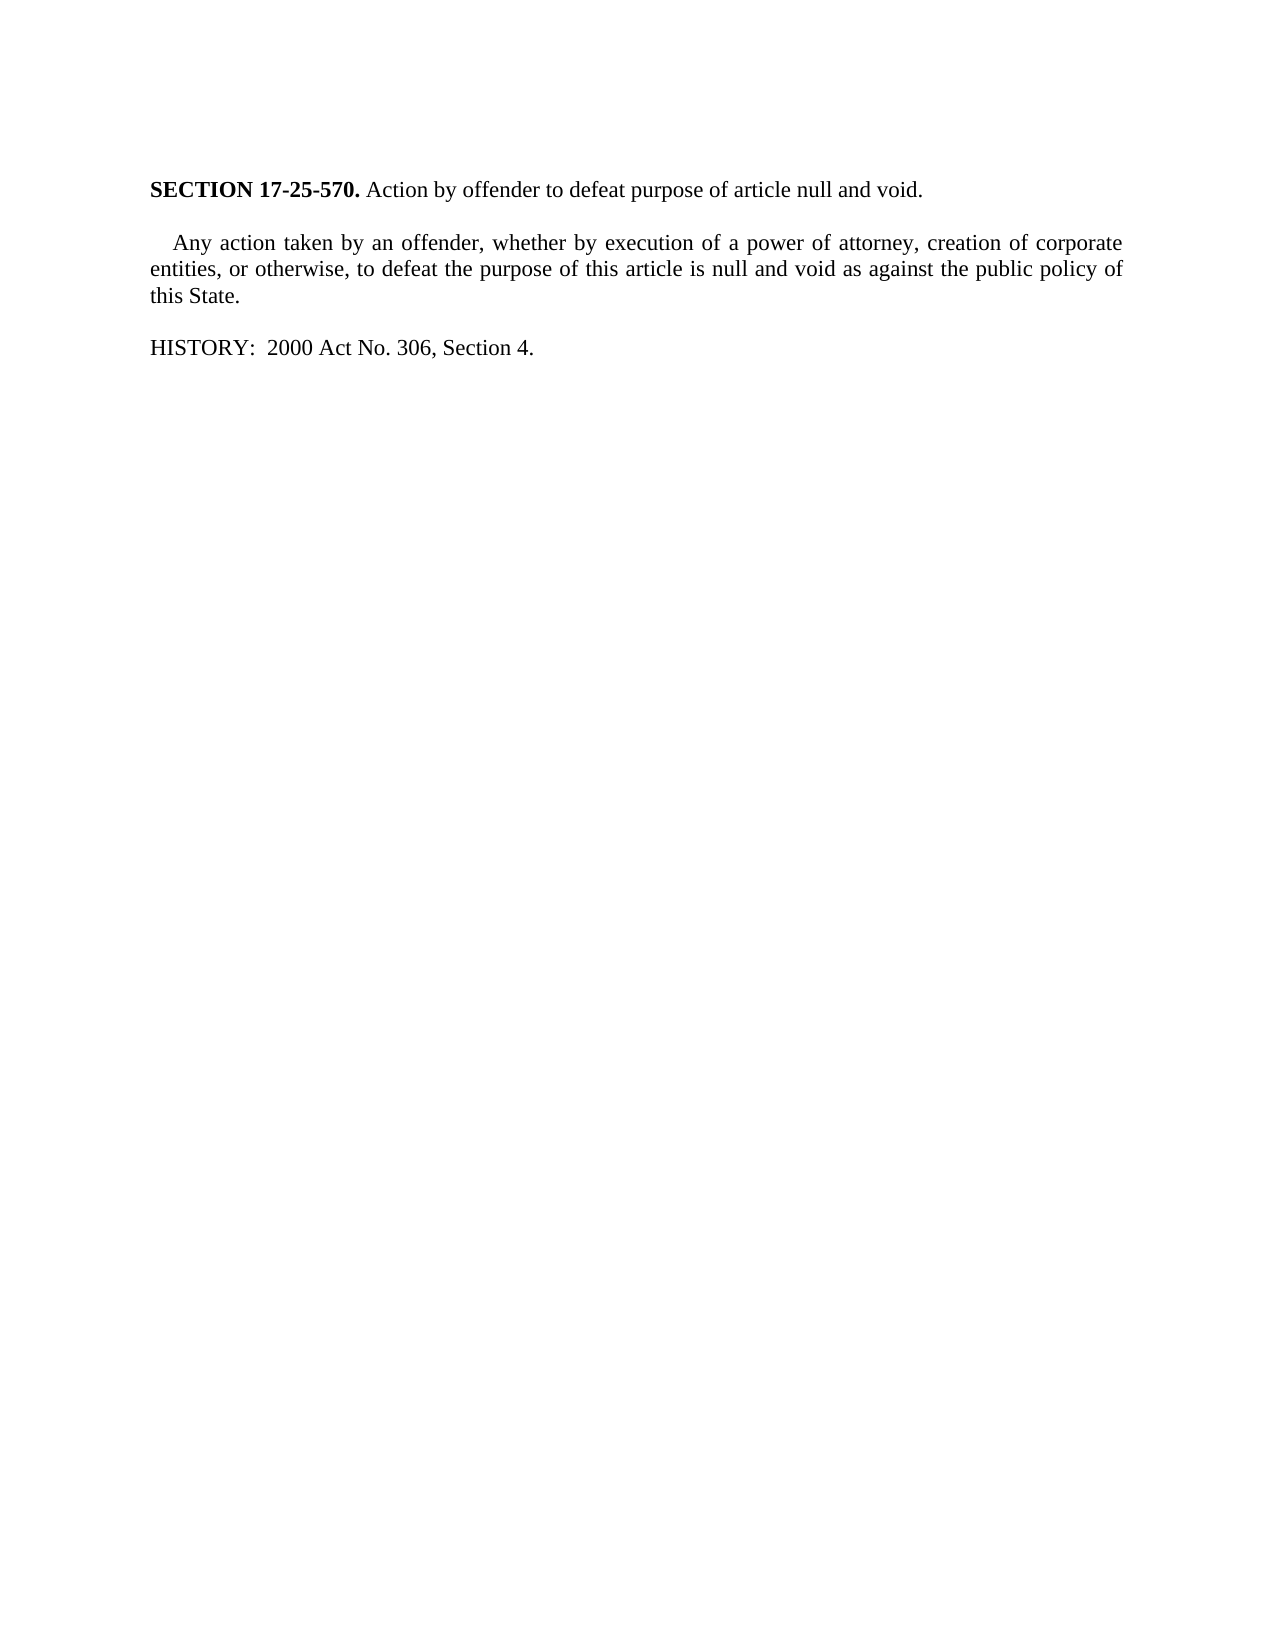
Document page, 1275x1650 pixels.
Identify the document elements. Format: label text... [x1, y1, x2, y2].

text HISTORY: 2000 Act No. 306, Section 4. [150, 334, 1125, 361]
text Any action taken by an offender, whether by execution of a power of attorney, creation of corporate entities, or otherwise, to defeat the purpose of this article is null and void as against the public policy of this State. [150, 229, 1125, 308]
text SECTION 17-25-570. Action by offender to defeat purpose of article null and void. [150, 176, 1125, 203]
